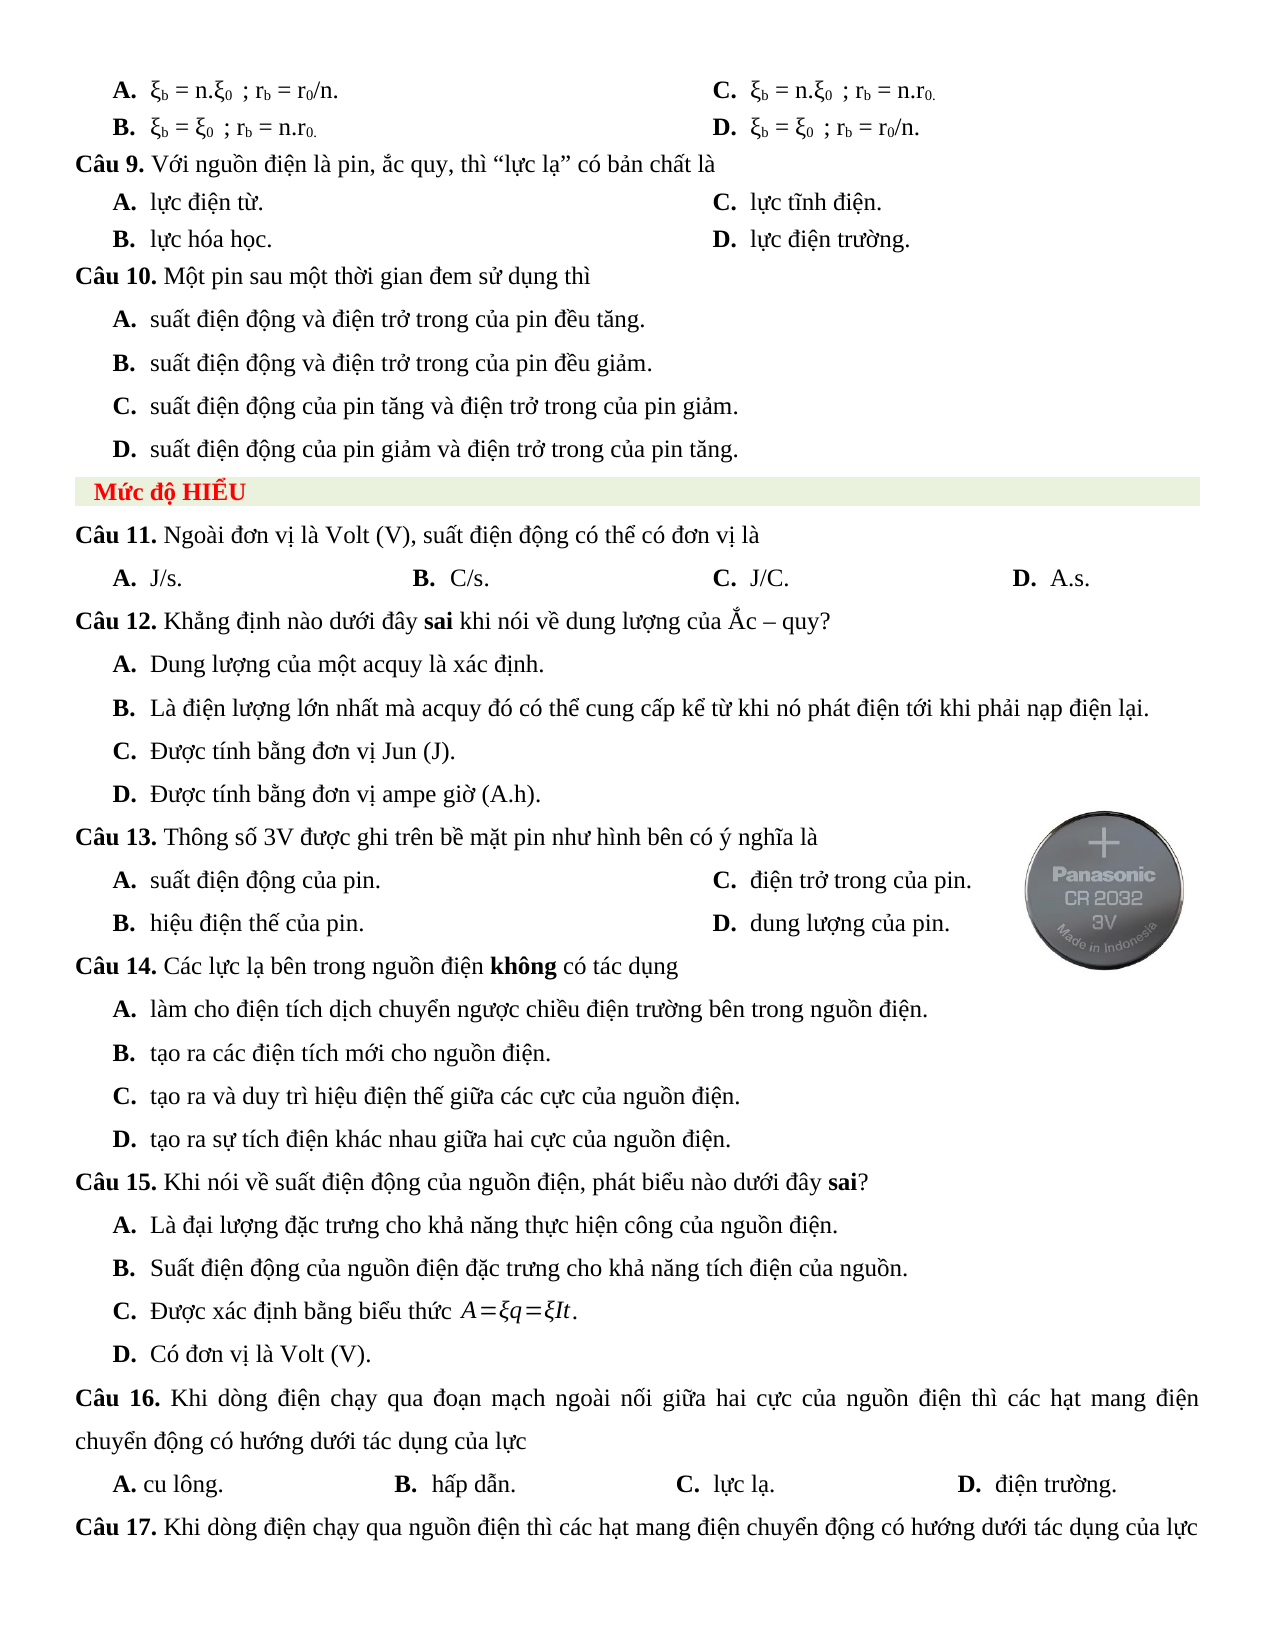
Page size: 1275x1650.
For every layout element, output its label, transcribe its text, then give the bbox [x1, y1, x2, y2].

text Mức độ HIỂU [75, 477, 1200, 506]
text B. Suất điện động của nguồn điện đặc trưng cho khả năng tích điện của nguồn. [112, 1253, 1200, 1282]
text B. Là điện lượng lớn nhất mà acquy đó có thể cung cấp kể từ khi nó phát điện tới khi phải nạp điện lại. [112, 693, 1200, 721]
text B. tạo ra các điện tích mới cho nguồn điện. [112, 1038, 1200, 1066]
text Câu 16. Khi dòng điện chạy qua đoạn mạch ngoài nối giữa hai cực của nguồn điện thì các hạt mang điện chuyển động có hướng dưới tác dụng của lực [75, 1383, 1200, 1454]
text Câu 9. Với nguồn điện là pin, ắc quy, thì “lực lạ” có bản chất là [75, 149, 1200, 178]
text A. làm cho điện tích dịch chuyển ngược chiều điện trường bên trong nguồn điện. [112, 994, 1200, 1023]
text Câu 14. Các lực lạ bên trong nguồn điện không có tác dụng [75, 951, 1005, 980]
text D. Có đơn vị là Volt (V). [112, 1339, 1200, 1368]
text A. J/s. [75, 563, 300, 592]
text D. suất điện động của pin giảm và điện trở trong của pin tăng. [112, 434, 1200, 463]
text A. Là đại lượng đặc trưng cho khả năng thực hiện công của nguồn điện. [112, 1210, 1200, 1239]
text B. hiệu điện thế của pin. [112, 908, 600, 937]
text Câu 12. Khẳng định nào dưới đây sai khi nói về dung lượng của Ắc – quy? [75, 606, 1200, 635]
text C. ξb = n.ξ0 ; rb = n.r0. [712, 75, 1200, 104]
text D. điện trường. [957, 1469, 1200, 1498]
text D. lực điện trường. [712, 224, 1200, 253]
text D. dung lượng của pin. [712, 908, 1005, 937]
text C. điện trở trong của pin. [712, 865, 1005, 894]
text C. J/C. [712, 563, 900, 592]
text C. tạo ra và duy trì hiệu điện thế giữa các cực của nguồn điện. [112, 1081, 1200, 1109]
text Câu 10. Một pin sau một thời gian đem sử dụng thì [75, 261, 1200, 290]
text D. Được tính bằng đơn vị ampe giờ (A.h). [112, 779, 1200, 808]
text B. C/s. [412, 563, 600, 592]
text C. Được xác định bằng biểu thức . [112, 1296, 1200, 1325]
text D. A.s. [1012, 563, 1200, 592]
text C. lực lạ. [676, 1469, 918, 1498]
text Câu 13. Thông số 3V được ghi trên bề mặt pin như hình bên có ý nghĩa là [75, 822, 1005, 851]
text C. lực tĩnh điện. [712, 187, 1200, 216]
text D. tạo ra sự tích điện khác nhau giữa hai cực của nguồn điện. [112, 1124, 1200, 1153]
text A. suất điện động của pin. [75, 865, 600, 894]
picture [1005, 797, 1200, 993]
text C. Được tính bằng đơn vị Jun (J). [112, 736, 1200, 764]
text B. lực hóa học. [112, 224, 600, 253]
text Câu 15. Khi nói về suất điện động của nguồn điện, phát biểu nào dưới đây sai? [75, 1167, 1200, 1196]
text A. cu lông. [75, 1469, 356, 1498]
text A. Dung lượng của một acquy là xác định. [112, 649, 1200, 678]
text B. suất điện động và điện trở trong của pin đều giảm. [112, 348, 1200, 376]
text D. ξb = ξ0 ; rb = r0/n. [712, 112, 1200, 141]
text B. ξb = ξ0 ; rb = n.r0. [112, 112, 600, 141]
text A. lực điện từ. [75, 187, 600, 216]
text C. suất điện động của pin tăng và điện trở trong của pin giảm. [112, 391, 1200, 419]
text A. suất điện động và điện trở trong của pin đều tăng. [112, 304, 1200, 333]
text Câu 17. Khi dòng điện chạy qua nguồn điện thì các hạt mang điện chuyển động có hướng dưới tác dụng của lực [75, 1512, 1200, 1541]
text A. ξb = n.ξ0 ; rb = r0/n. [75, 75, 600, 104]
text B. hấp dẫn. [394, 1469, 637, 1498]
text Câu 11. Ngoài đơn vị là Volt (V), suất điện động có thể có đơn vị là [75, 520, 1200, 549]
